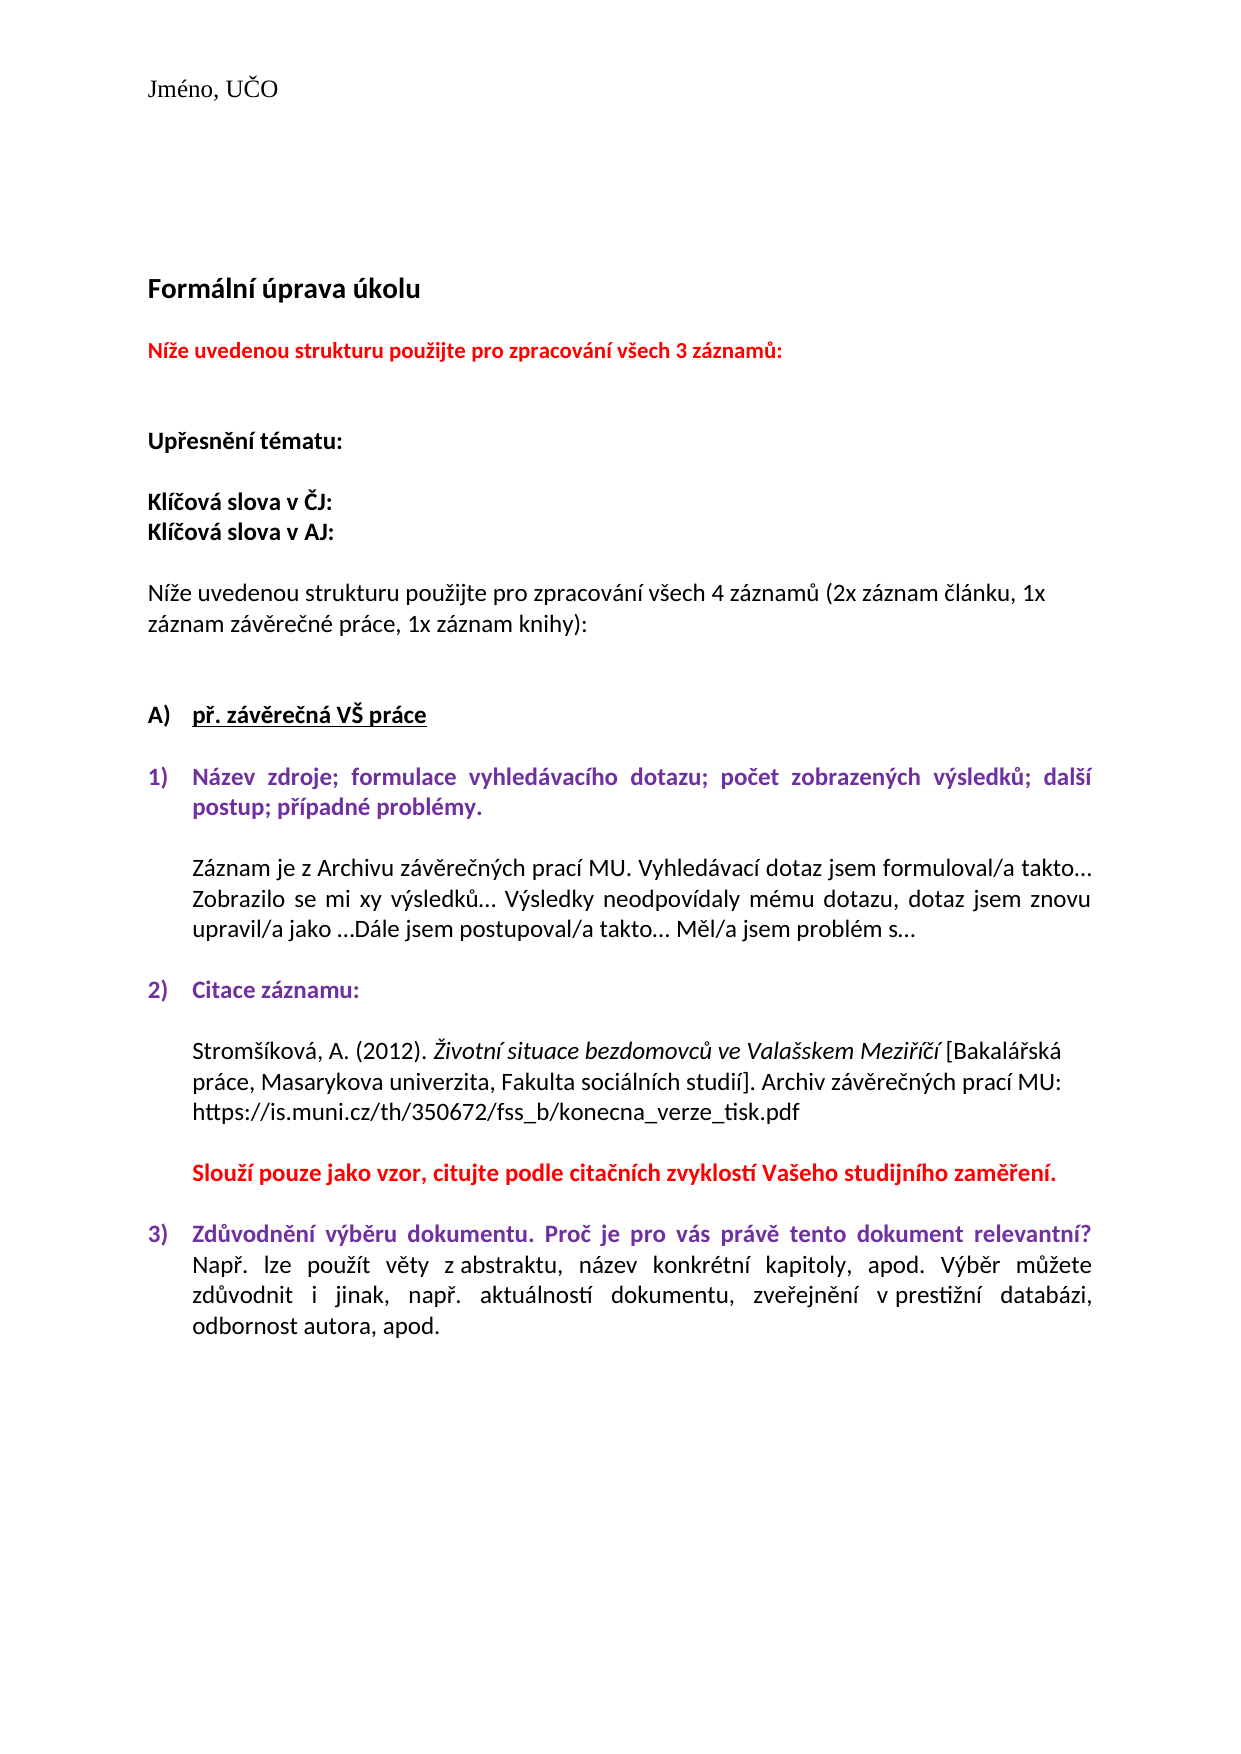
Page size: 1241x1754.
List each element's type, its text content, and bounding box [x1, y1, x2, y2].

text Formální úprava úkolu [148, 270, 1093, 305]
list př. závěrečná VŠ práce [148, 699, 1093, 730]
text Níže uvedenou strukturu použijte pro zpracování všech 4 záznamů (2x záznam článku, 1x záznam závěrečné práce, 1x záznam knihy): [148, 577, 1093, 638]
text Slouží pouze jako vzor, citujte podle citačních zvyklostí Vašeho studijního zaměření. [192, 1157, 1093, 1188]
list Název zdroje; formulace vyhledávacího dotazu; počet zobrazených výsledků; další postup; případné problémy. [148, 761, 1093, 822]
text Záznam je z Archivu závěrečných prací MU. Vyhledávací dotaz jsem formuloval/a takto… Zobrazilo se mi xy výsledků… Výsledky neodpovídaly mému dotazu, dotaz jsem znovu upravil/a jako …Dále jsem postupoval/a takto… Měl/a jsem problém s… [192, 852, 1093, 944]
list Citace záznamu: [148, 974, 1093, 1005]
text Upřesnění tématu: [148, 425, 1093, 455]
text Stromšíková, A. (2012). Životní situace bezdomovců ve Valašskem Meziříčí [Bakalářská práce, Masarykova univerzita, Fakulta sociálních studií]. Archiv závěrečných prací MU: https://is.muni.cz/th/350672/fss_b/konecna_verze_tisk.pdf [192, 1035, 1093, 1127]
text Níže uvedenou strukturu použijte pro zpracování všech 3 záznamů: [148, 336, 1093, 364]
text Klíčová slova v AJ: [148, 516, 1093, 547]
list Zdůvodnění výběru dokumentu. Proč je pro vás právě tento dokument relevantní? Např. lze použít věty z abstraktu, název konkrétní kapitoly, apod. Výběr můžete zdůvodnit i jinak, např. aktuálností dokumentu, zveřejnění v prestižní databázi, odbornost autora, apod. [148, 1218, 1093, 1341]
text Klíčová slova v ČJ: [148, 486, 1093, 516]
